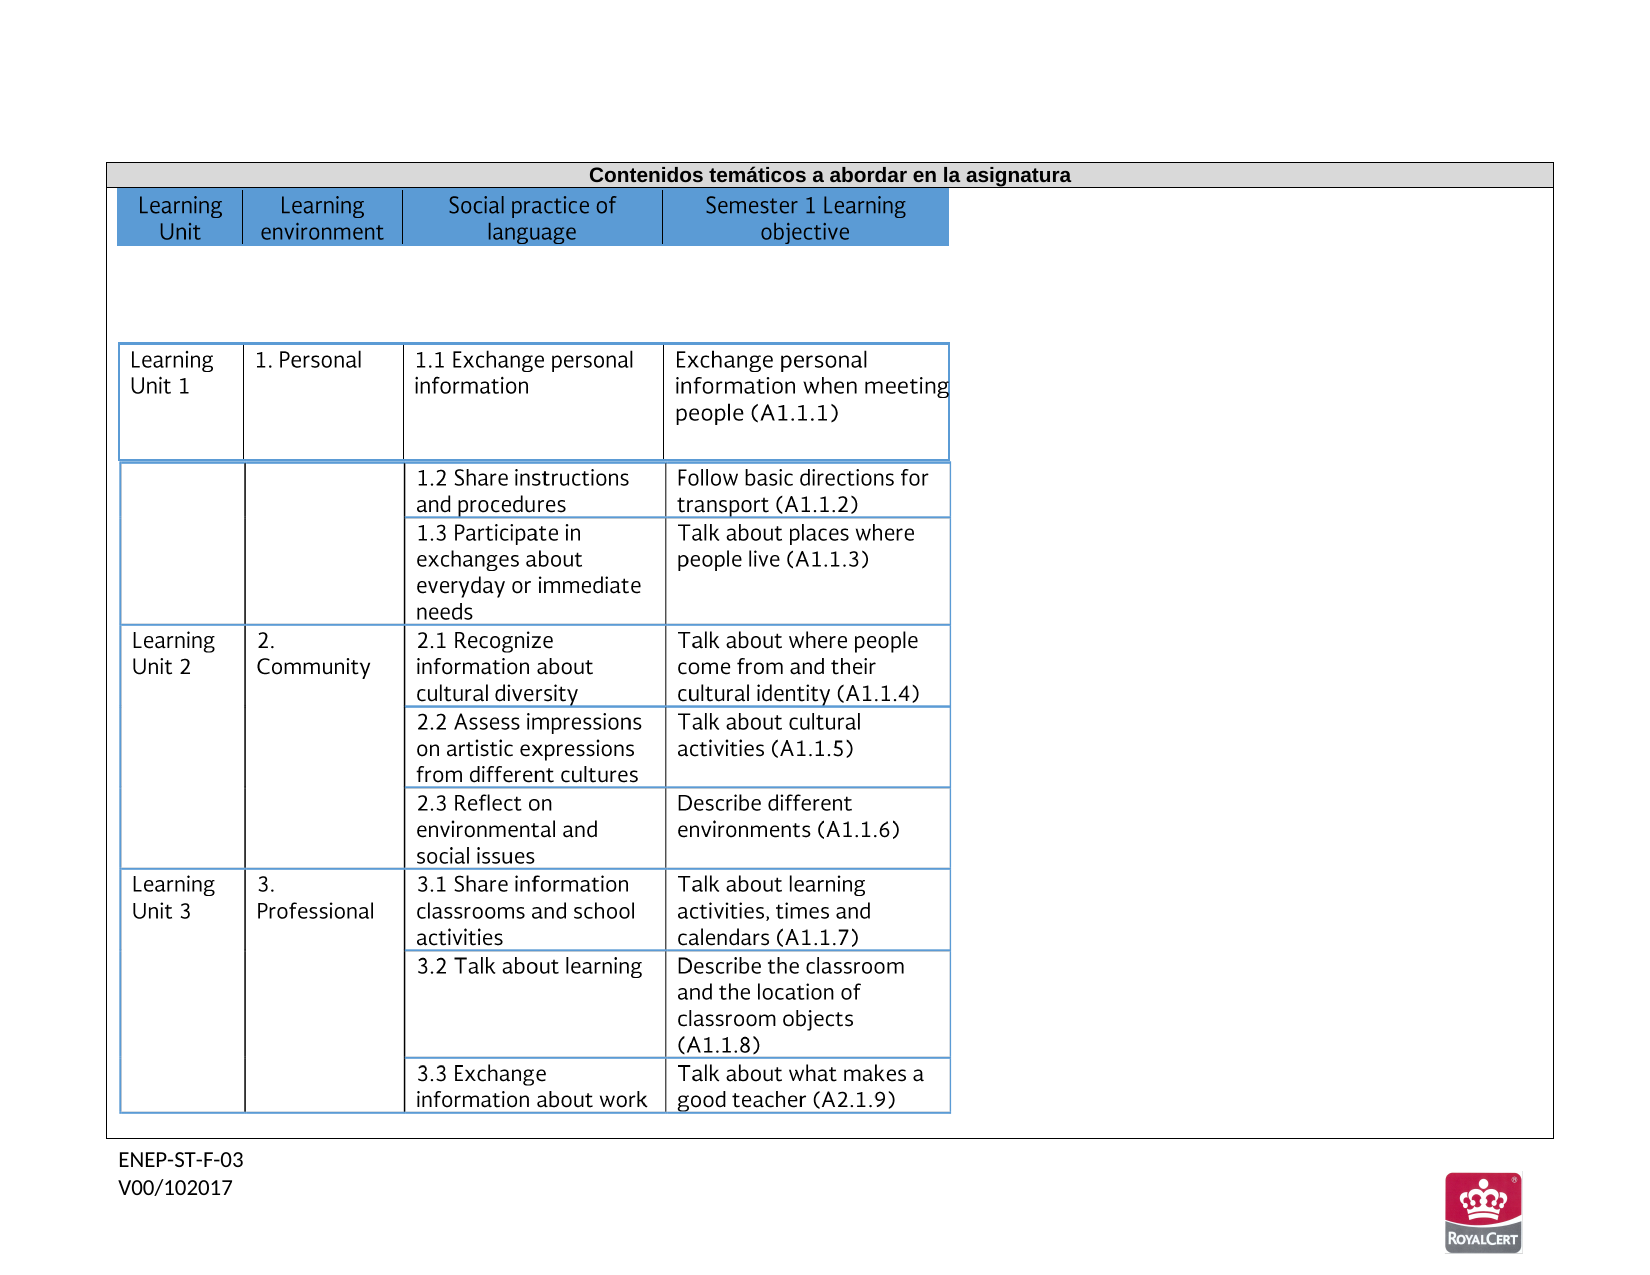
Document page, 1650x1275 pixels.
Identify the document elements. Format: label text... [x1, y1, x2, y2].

picture [138, 190, 238, 244]
picture [675, 345, 885, 372]
picture [254, 345, 372, 372]
table_header Contenidos temáticos a abordar en la asignatura [107, 163, 1553, 187]
picture [705, 190, 922, 244]
picture [1444, 1171, 1523, 1254]
picture [130, 345, 229, 398]
picture [675, 376, 949, 425]
picture [118, 460, 952, 1114]
table_cell [107, 188, 1553, 1138]
picture [414, 345, 650, 398]
picture [448, 190, 631, 244]
picture [260, 190, 396, 244]
